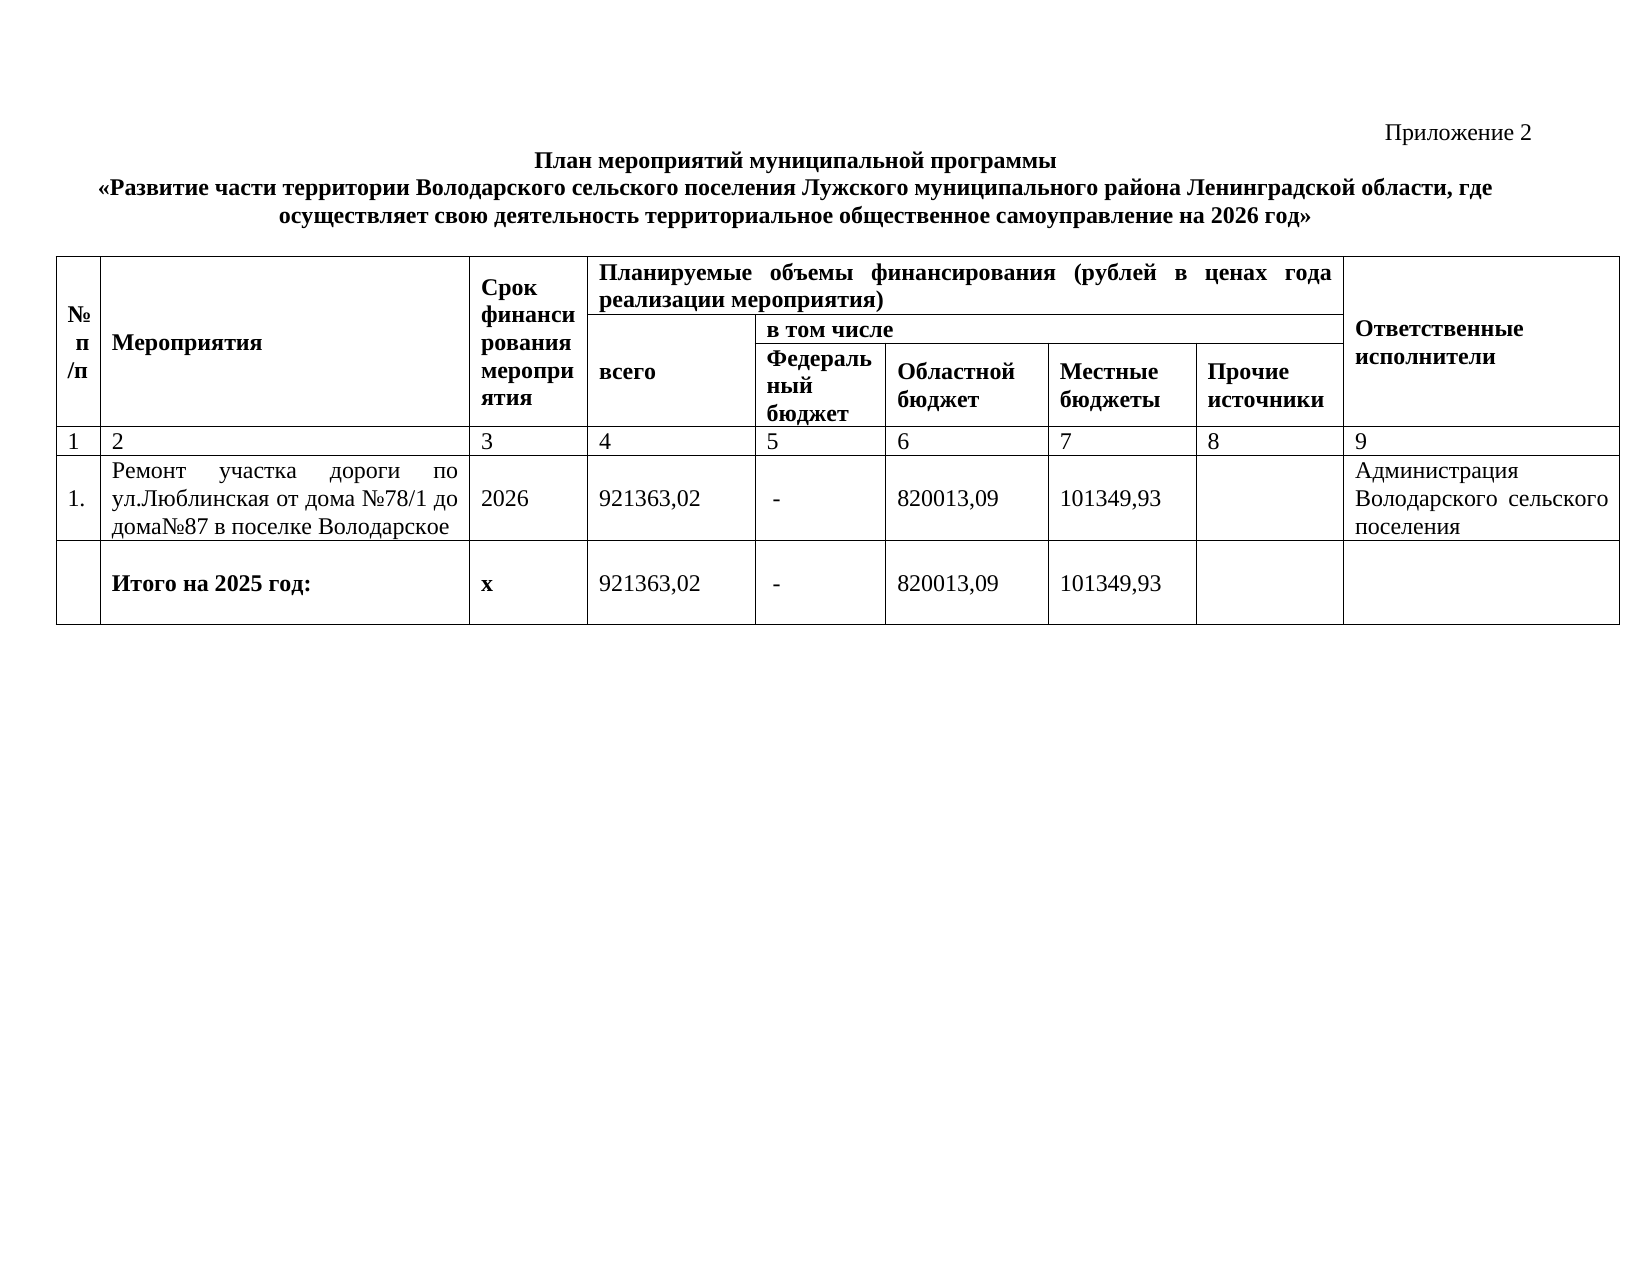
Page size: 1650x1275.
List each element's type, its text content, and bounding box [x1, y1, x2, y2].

text Приложение 2 [59, 118, 1532, 146]
table_cell Администрация Володарского сельского поселения [1344, 456, 1619, 540]
table_cell 4 [588, 427, 755, 455]
table_cell [1197, 541, 1343, 624]
table_cell 3 [470, 427, 587, 455]
table_header № п/п [57, 257, 100, 426]
table_cell 921363,02 [588, 456, 755, 540]
table_cell 7 [1049, 427, 1196, 455]
table_cell 820013,09 [886, 456, 1048, 540]
table_cell [1197, 456, 1343, 540]
table_cell 5 [756, 427, 885, 455]
table_cell всего [588, 315, 755, 426]
table_cell 101349,93 [1049, 541, 1196, 624]
table_cell 101349,93 [1049, 456, 1196, 540]
table_header Планируемые объемы финансирования (рублей в ценах года реализации мероприятия) [588, 257, 1343, 314]
table_cell 9 [1344, 427, 1619, 455]
table_cell [1344, 541, 1619, 624]
table_cell 1. [57, 456, 100, 540]
table_cell 921363,02 [588, 541, 755, 624]
table_cell - [756, 541, 885, 624]
table_cell Прочие источники [1197, 344, 1343, 426]
table_cell Областной бюджет [886, 344, 1048, 426]
table_cell 820013,09 [886, 541, 1048, 624]
table_cell [57, 541, 100, 624]
table_cell 1 [57, 427, 100, 455]
table_cell 2026 [470, 456, 587, 540]
text «Развитие части территории Володарского сельского поселения Лужского муниципального района Ленинградской области, где осуществляет свою деятельность территориальное общественное самоуправление на 2026 год» [59, 173, 1532, 228]
table_cell Местные бюджеты [1049, 344, 1196, 426]
table_header Срок финансирования мероприятия [470, 257, 587, 426]
table_cell - [756, 456, 885, 540]
table_cell Ремонт участка дороги по ул.Люблинская от дома №78/1 до дома№87 в поселке Володарское [101, 456, 469, 540]
table_cell 2 [101, 427, 469, 455]
table_header Мероприятия [101, 257, 469, 426]
table_cell х [470, 541, 587, 624]
table_header Ответственные исполнители [1344, 257, 1619, 426]
table_cell Итого на 2025 год: [101, 541, 469, 624]
table_cell 6 [886, 427, 1048, 455]
table_cell в том числе [756, 315, 1343, 343]
text План мероприятий муниципальной программы [59, 146, 1532, 173]
table_cell 8 [1197, 427, 1343, 455]
table_cell Федеральный бюджет [756, 344, 885, 426]
